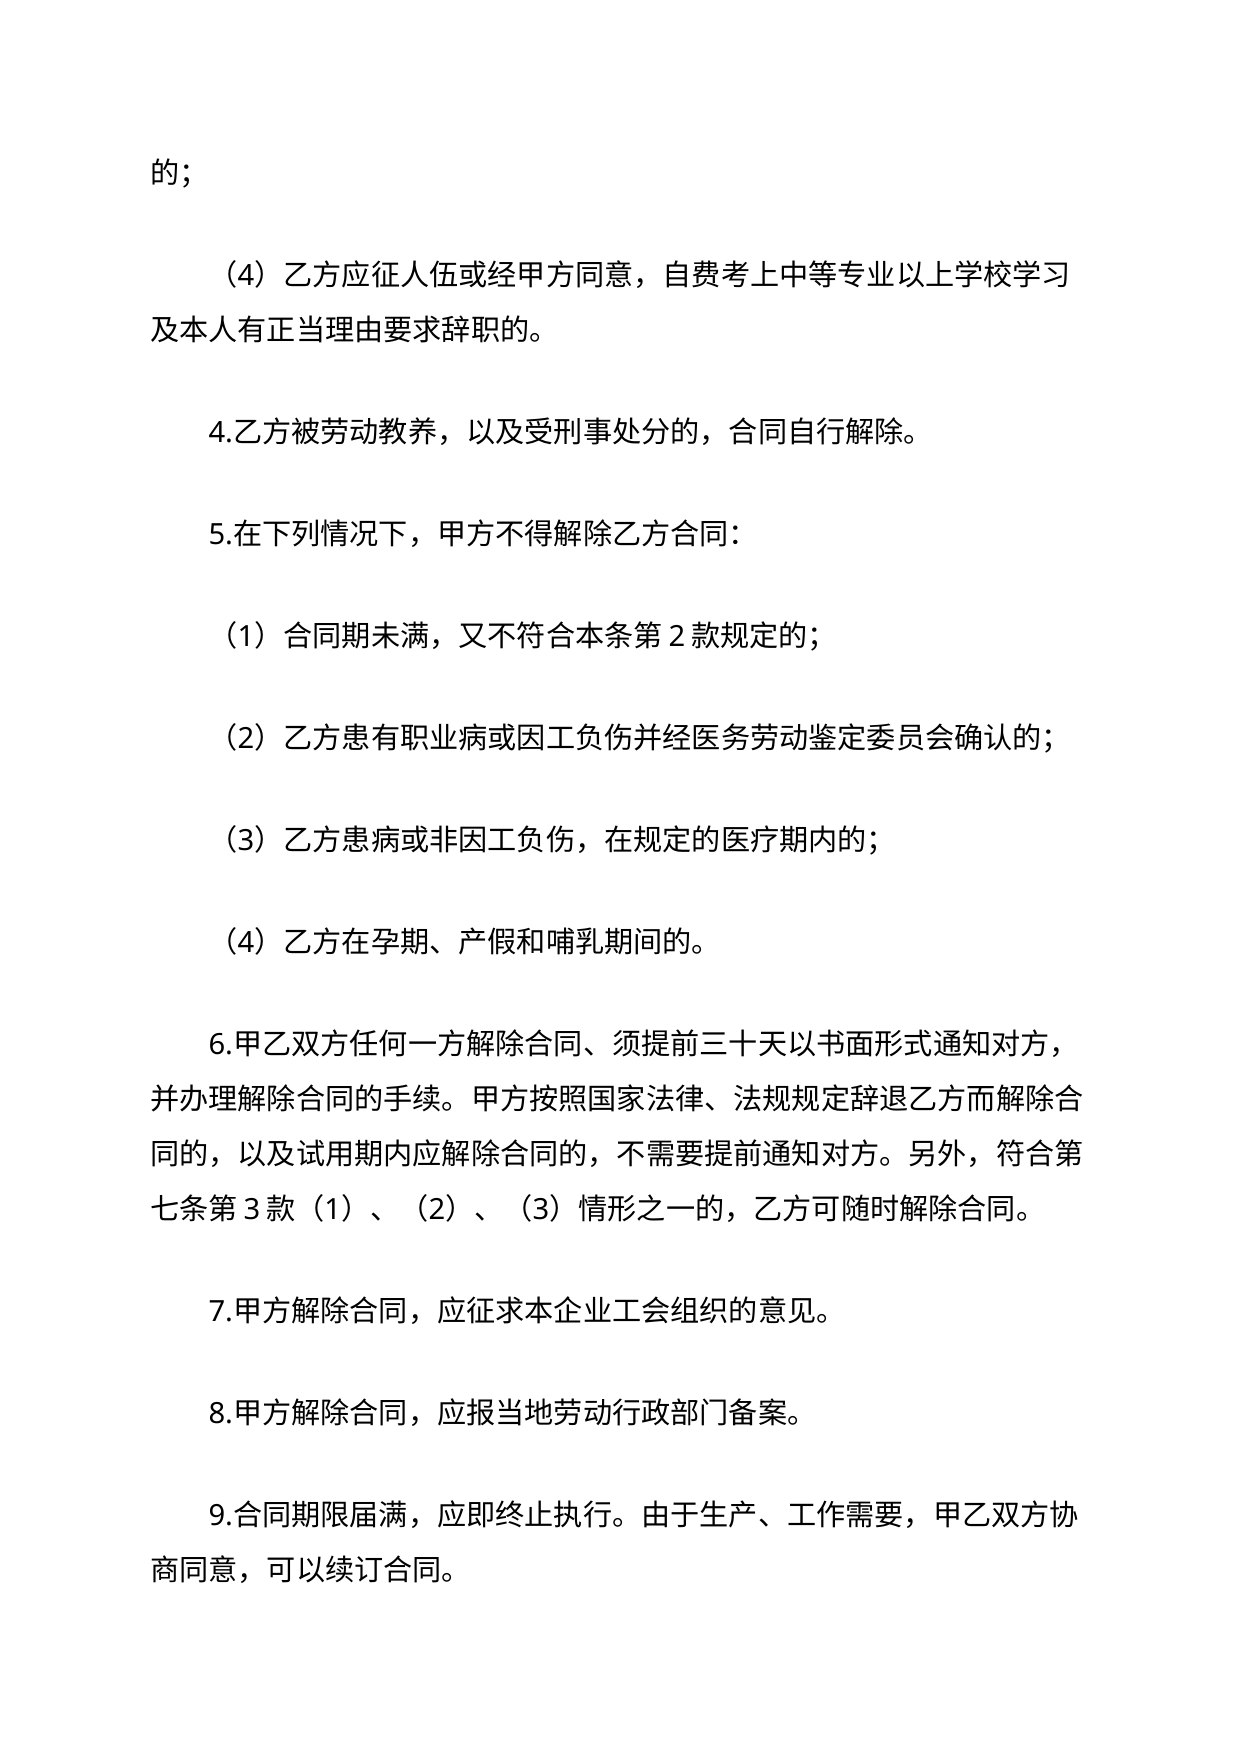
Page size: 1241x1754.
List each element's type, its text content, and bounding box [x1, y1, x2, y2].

text （4）乙方在孕期、产假和哺乳期间的。 [150, 918, 1090, 961]
text 5.在下列情况下，甲方不得解除乙方合同： [150, 511, 1090, 553]
text 8.甲方解除合同，应报当地劳动行政部门备案。 [150, 1389, 1090, 1432]
text 9.合同期限届满，应即终止执行。由于生产、工作需要，甲乙双方协商同意，可以续订合同。 [150, 1491, 1090, 1588]
text （3）乙方患病或非因工负伤，在规定的医疗期内的； [150, 816, 1090, 859]
text 6.甲乙双方任何一方解除合同、须提前三十天以书面形式通知对方，并办理解除合同的手续。甲方按照国家法律、法规规定辞退乙方而解除合同的，以及试用期内应解除合同的，不需要提前通知对方。另外，符合第七条第3款（1）、（2）、（3）情形之一的，乙方可随时解除合同。 [150, 1020, 1090, 1228]
text （2）乙方患有职业病或因工负伤并经医务劳动鉴定委员会确认的； [150, 714, 1090, 757]
text 7.甲方解除合同，应征求本企业工会组织的意见。 [150, 1287, 1090, 1329]
text （4）乙方应征人伍或经甲方同意，自费考上中等专业以上学校学习及本人有正当理由要求辞职的。 [150, 252, 1090, 349]
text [150, 150, 1090, 192]
text 4.乙方被劳动教养，以及受刑事处分的，合同自行解除。 [150, 408, 1090, 451]
text （1）合同期未满，又不符合本条第2款规定的； [150, 612, 1090, 655]
